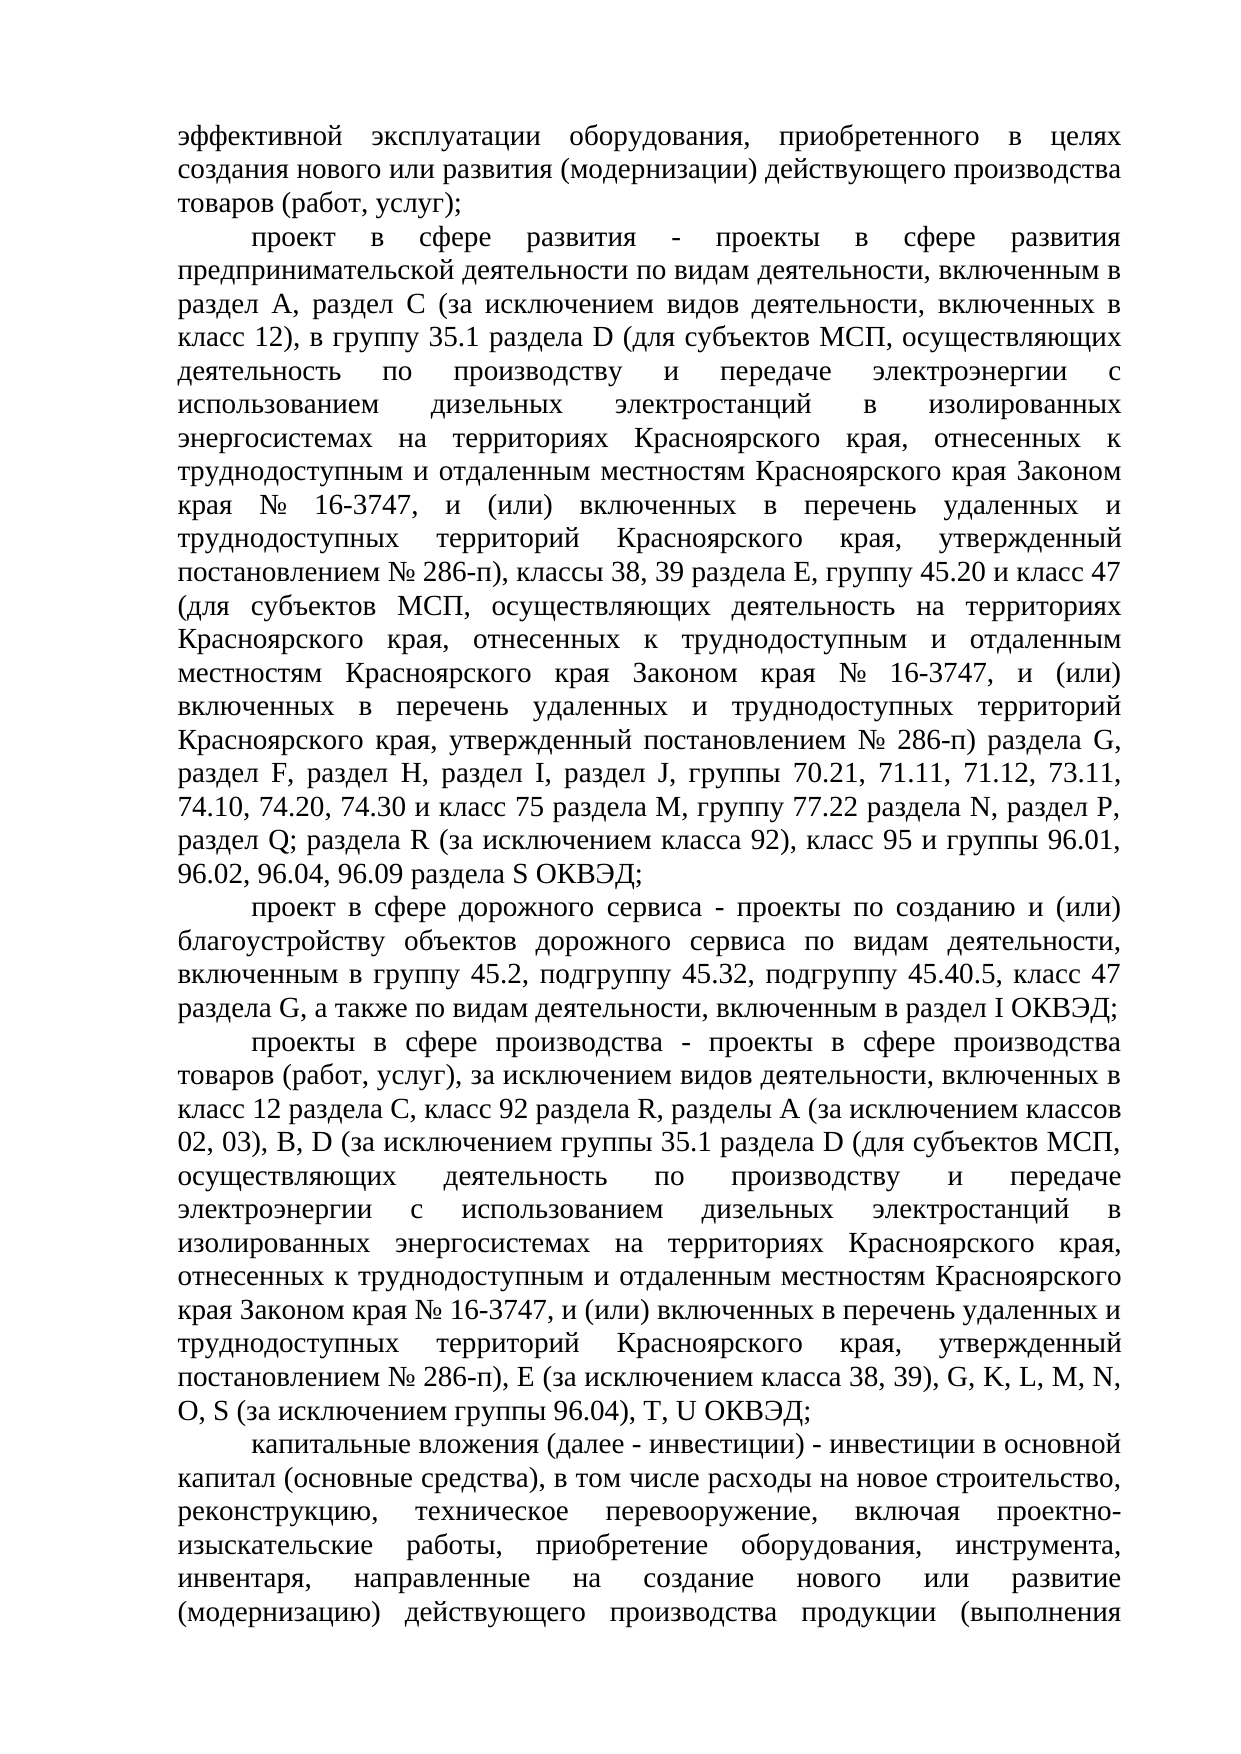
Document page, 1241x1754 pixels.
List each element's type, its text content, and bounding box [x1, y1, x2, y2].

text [177, 118, 1122, 219]
text проекты в сфере производства - проекты в сфере производства товаров (работ, услуг), за исключением видов деятельности, включенных в класс 12 раздела С, класс 92 раздела R, разделы A (за исключением классов 02, 03), B, D (за исключением группы 35.1 раздела D (для субъектов МСП, осуществляющих деятельность по производству и передаче электроэнергии с использованием дизельных электростанций в изолированных энергосистемах на территориях Красноярского края, отнесенных к труднодоступным и отдаленным местностям Красноярского края Законом края № 16-3747, и (или) включенных в перечень удаленных и труднодоступных территорий Красноярского края, утвержденный постановлением № 286-п), E (за исключением класса 38, 39), G, K, L, M, N, O, S (за исключением группы 96.04), T, U ОКВЭД; [177, 1024, 1122, 1426]
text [177, 1426, 1122, 1627]
text проект в сфере развития - проекты в сфере развития предпринимательской деятельности по видам деятельности, включенным в раздел А, раздел С (за исключением видов деятельности, включенных в класс 12), в группу 35.1 раздела D (для субъектов МСП, осуществляющих деятельность по производству и передаче электроэнергии с использованием дизельных электростанций в изолированных энергосистемах на территориях Красноярского края, отнесенных к труднодоступным и отдаленным местностям Красноярского края Законом края № 16-3747, и (или) включенных в перечень удаленных и труднодоступных территорий Красноярского края, утвержденный постановлением № 286-п), классы 38, 39 раздела Е, группу 45.20 и класс 47 (для субъектов МСП, осуществляющих деятельность на территориях Красноярского края, отнесенных к труднодоступным и отдаленным местностям Красноярского края Законом края № 16-3747, и (или) включенных в перечень удаленных и труднодоступных территорий Красноярского края, утвержденный постановлением № 286-п) раздела G, раздел F, раздел H, раздел I, раздел J, группы 70.21, 71.11, 71.12, 73.11, 74.10, 74.20, 74.30 и класс 75 раздела М, группу 77.22 раздела N, раздел Р, раздел Q; раздела R (за исключением класса 92), класс 95 и группы 96.01, 96.02, 96.04, 96.09 раздела S ОКВЭД; [177, 219, 1122, 889]
text проект в сфере дорожного сервиса - проекты по созданию и (или) благоустройству объектов дорожного сервиса по видам деятельности, включенным в группу 45.2, подгруппу 45.32, подгруппу 45.40.5, класс 47 раздела G, а также по видам деятельности, включенным в раздел I ОКВЭД; [177, 889, 1122, 1024]
